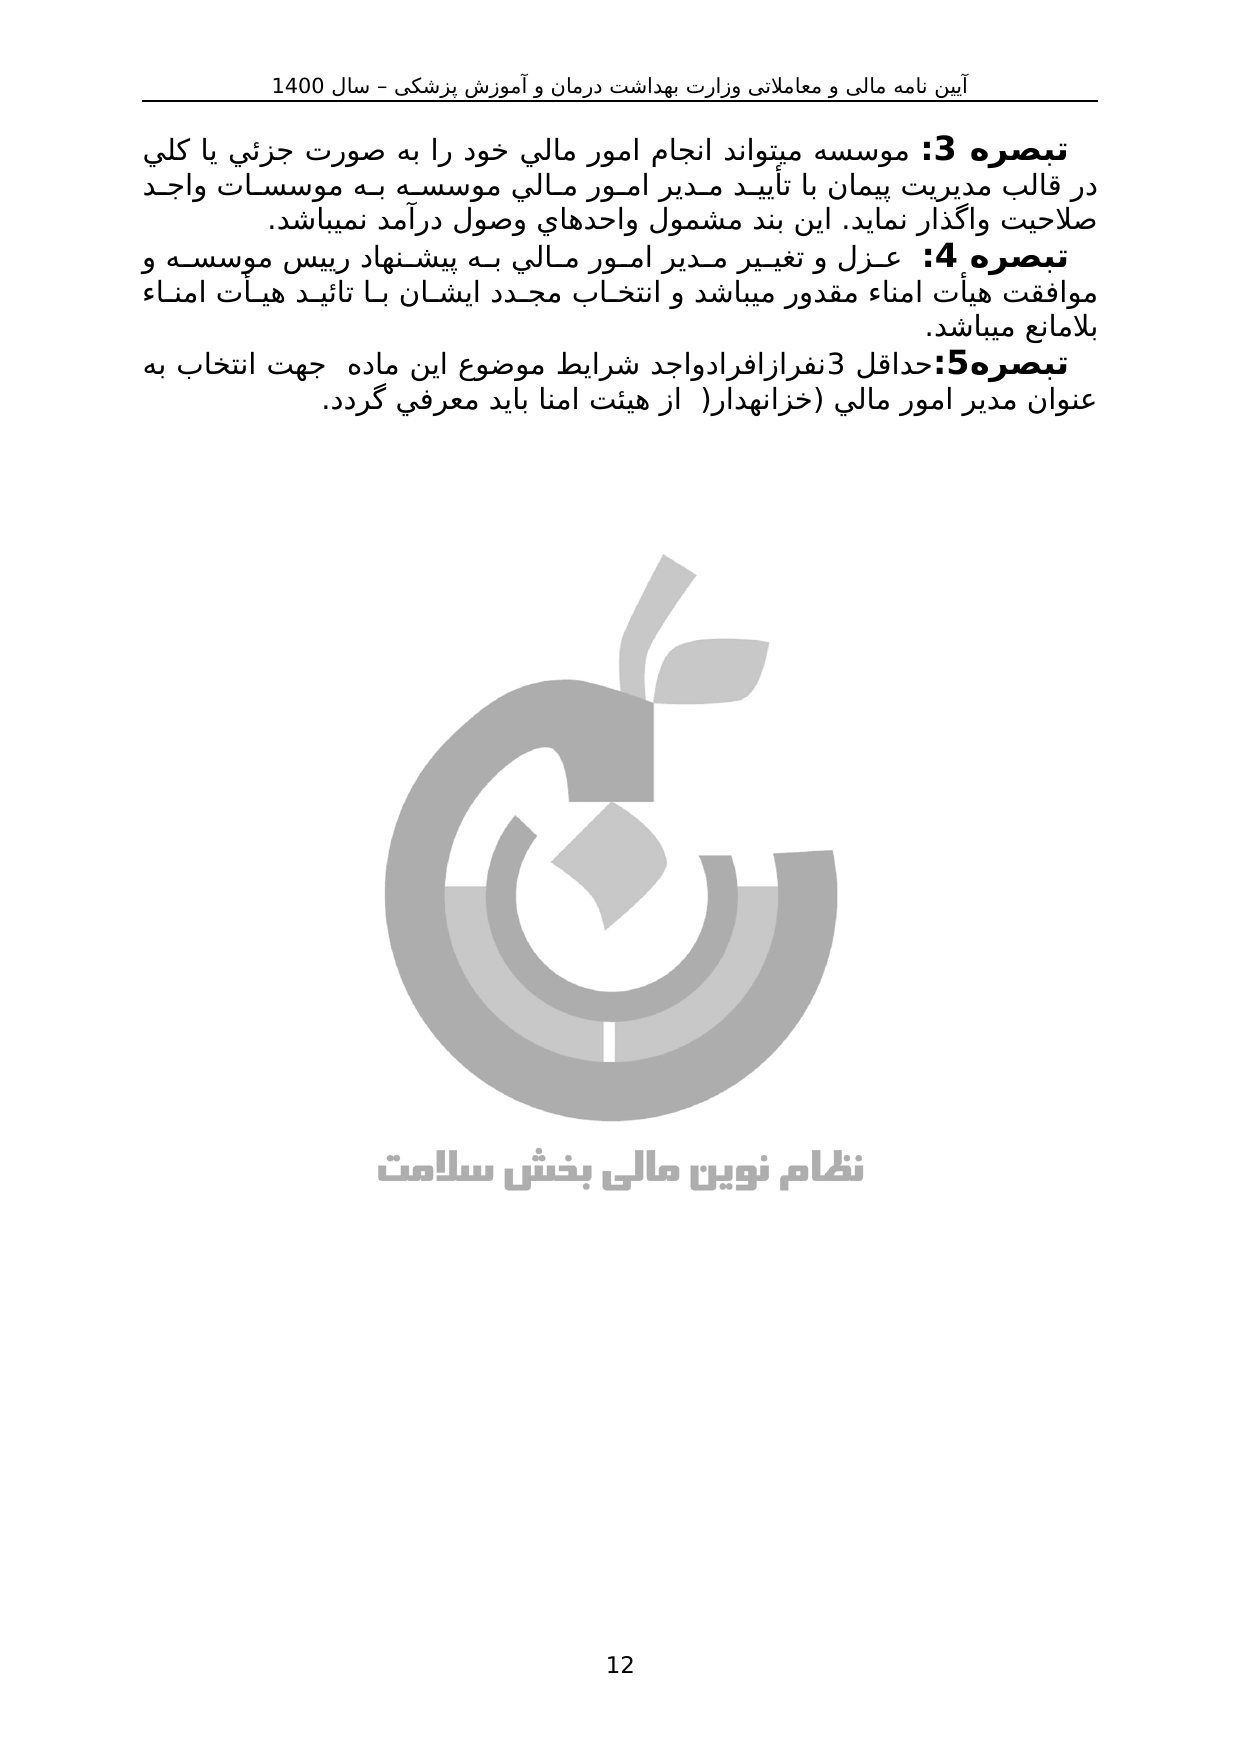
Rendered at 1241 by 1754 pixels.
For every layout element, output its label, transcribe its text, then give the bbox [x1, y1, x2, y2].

text تبصره 3: موسسه مي‏تواند انجام امور مالي خود را به صورت جزئي يا کلي در قالب مديريت پيمان با تأييد مدير امور مالي موسسه به موسسات واجد صلاحيت واگذار نمايد. اين بند مشمول واحدهاي وصول درآمد نمي‏باشد. [142, 130, 1098, 236]
text تبصره5:حداقل 3نفرازافرادواجد شرايط موضوع اين ماده جهت انتخاب به عنوان مدير امور مالي (خزانه‏دار( از هيئت امنا بايد معرفي گردد. [142, 343, 1098, 416]
picture [141, 361, 1099, 1403]
text تبصره 4: عزل و تغيير مدير امور مالي به پيشنهاد رييس موسسه و موافقت هيأت امناء مقدور مي‏باشد و انتخاب مجدد ايشان با تائيد هيأت امناء بلامانع مي‏باشد. [142, 236, 1098, 343]
